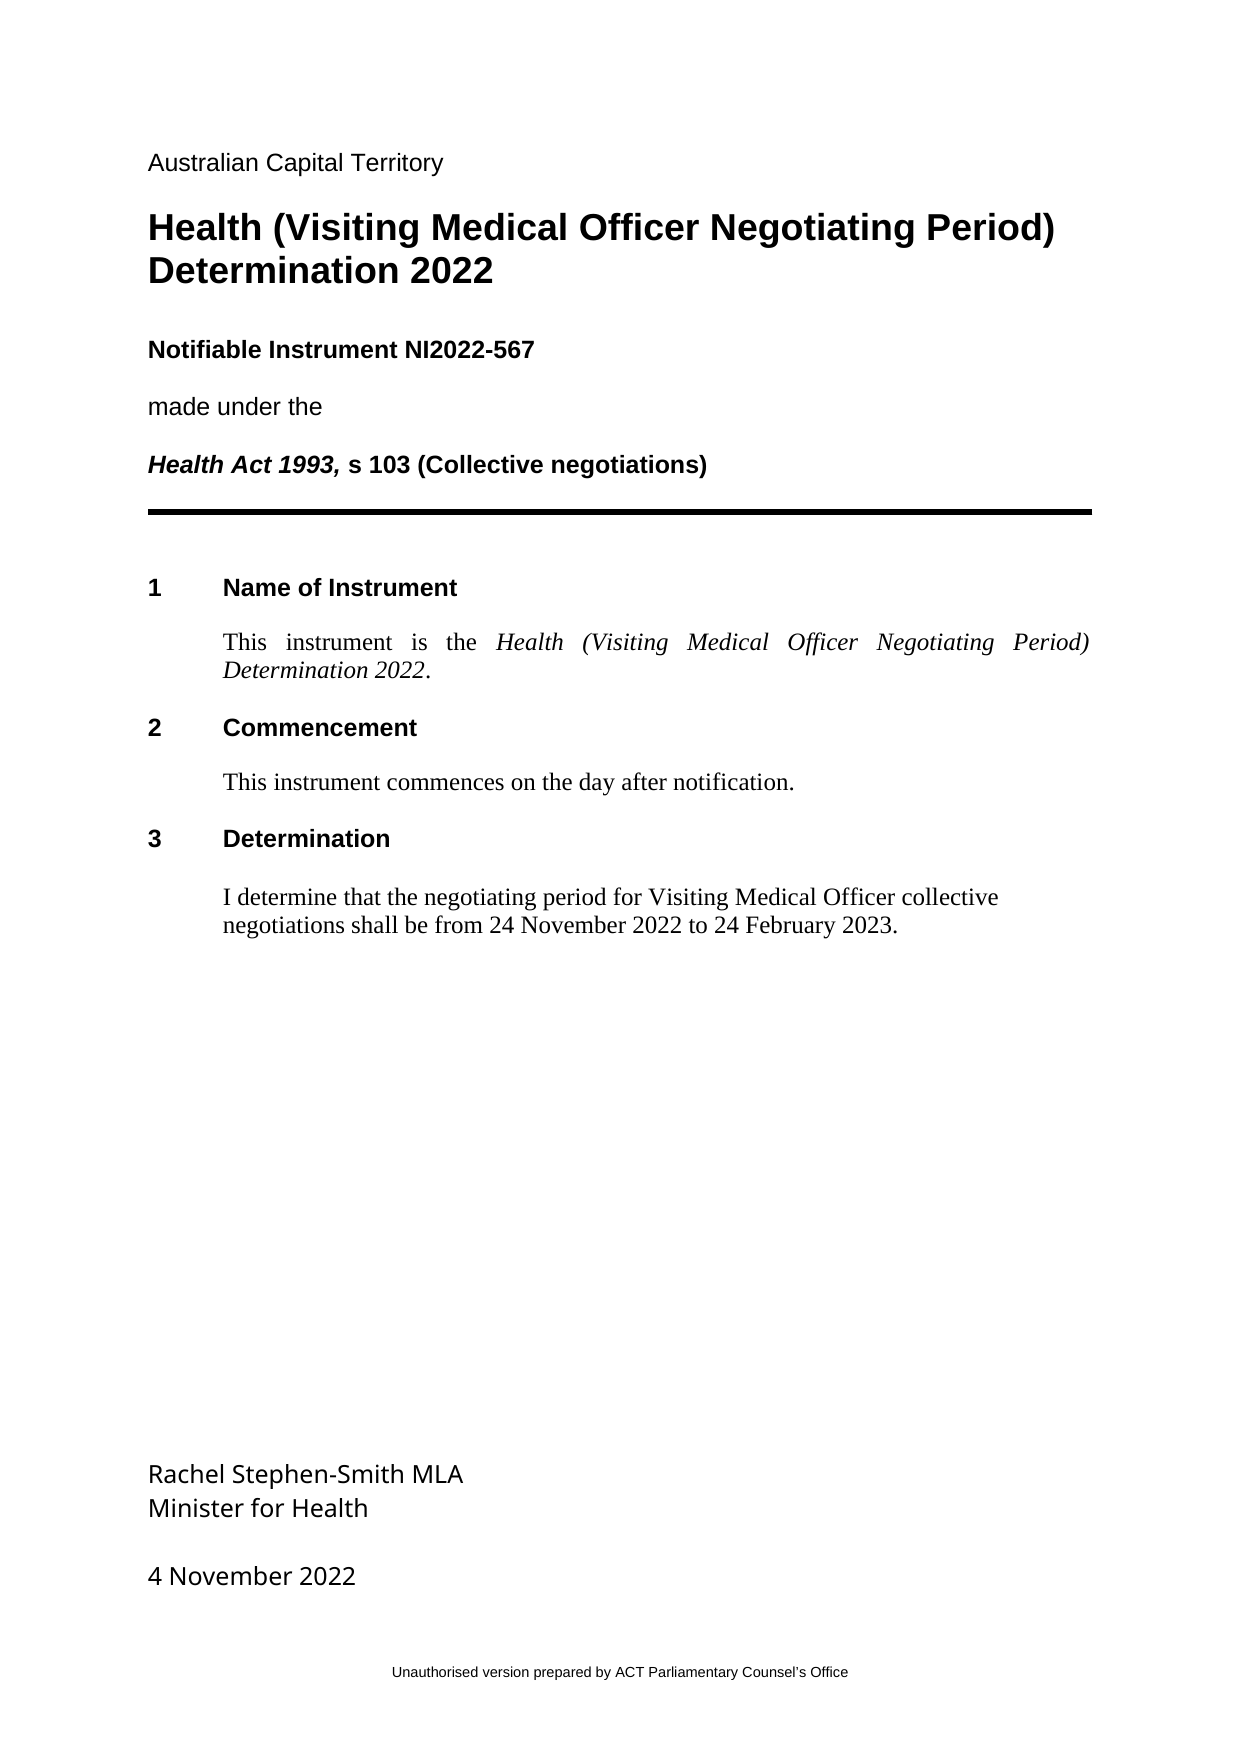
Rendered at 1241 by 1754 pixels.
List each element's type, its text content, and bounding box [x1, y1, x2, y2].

subtitle 2 Commencement [148, 713, 1092, 742]
text This instrument is the Health (Visiting Medical Officer Negotiating Period) Determination 2022. [148, 627, 1092, 684]
subtitle 1 Name of Instrument [148, 573, 1092, 602]
text This instrument commences on the day after notification. [148, 767, 1092, 795]
text Rachel Stephen-Smith MLA [148, 1457, 1092, 1491]
text made under the [148, 392, 1092, 421]
text Health Act 1993, s 103 (Collective negotiations) [148, 449, 1092, 478]
text I determine that the negotiating period for Visiting Medical Officer collective negotiations shall be from 24 November 2022 to 24 February 2023. [223, 882, 1092, 939]
text 4 November 2022 [148, 1559, 1092, 1593]
text Notifiable Instrument NI2022-567 [148, 334, 1092, 363]
text Minister for Health [148, 1491, 1092, 1525]
text Health (Visiting Medical Officer Negotiating Period) Determination 2022 [148, 205, 1092, 291]
subtitle 3 Determination [148, 824, 1092, 853]
